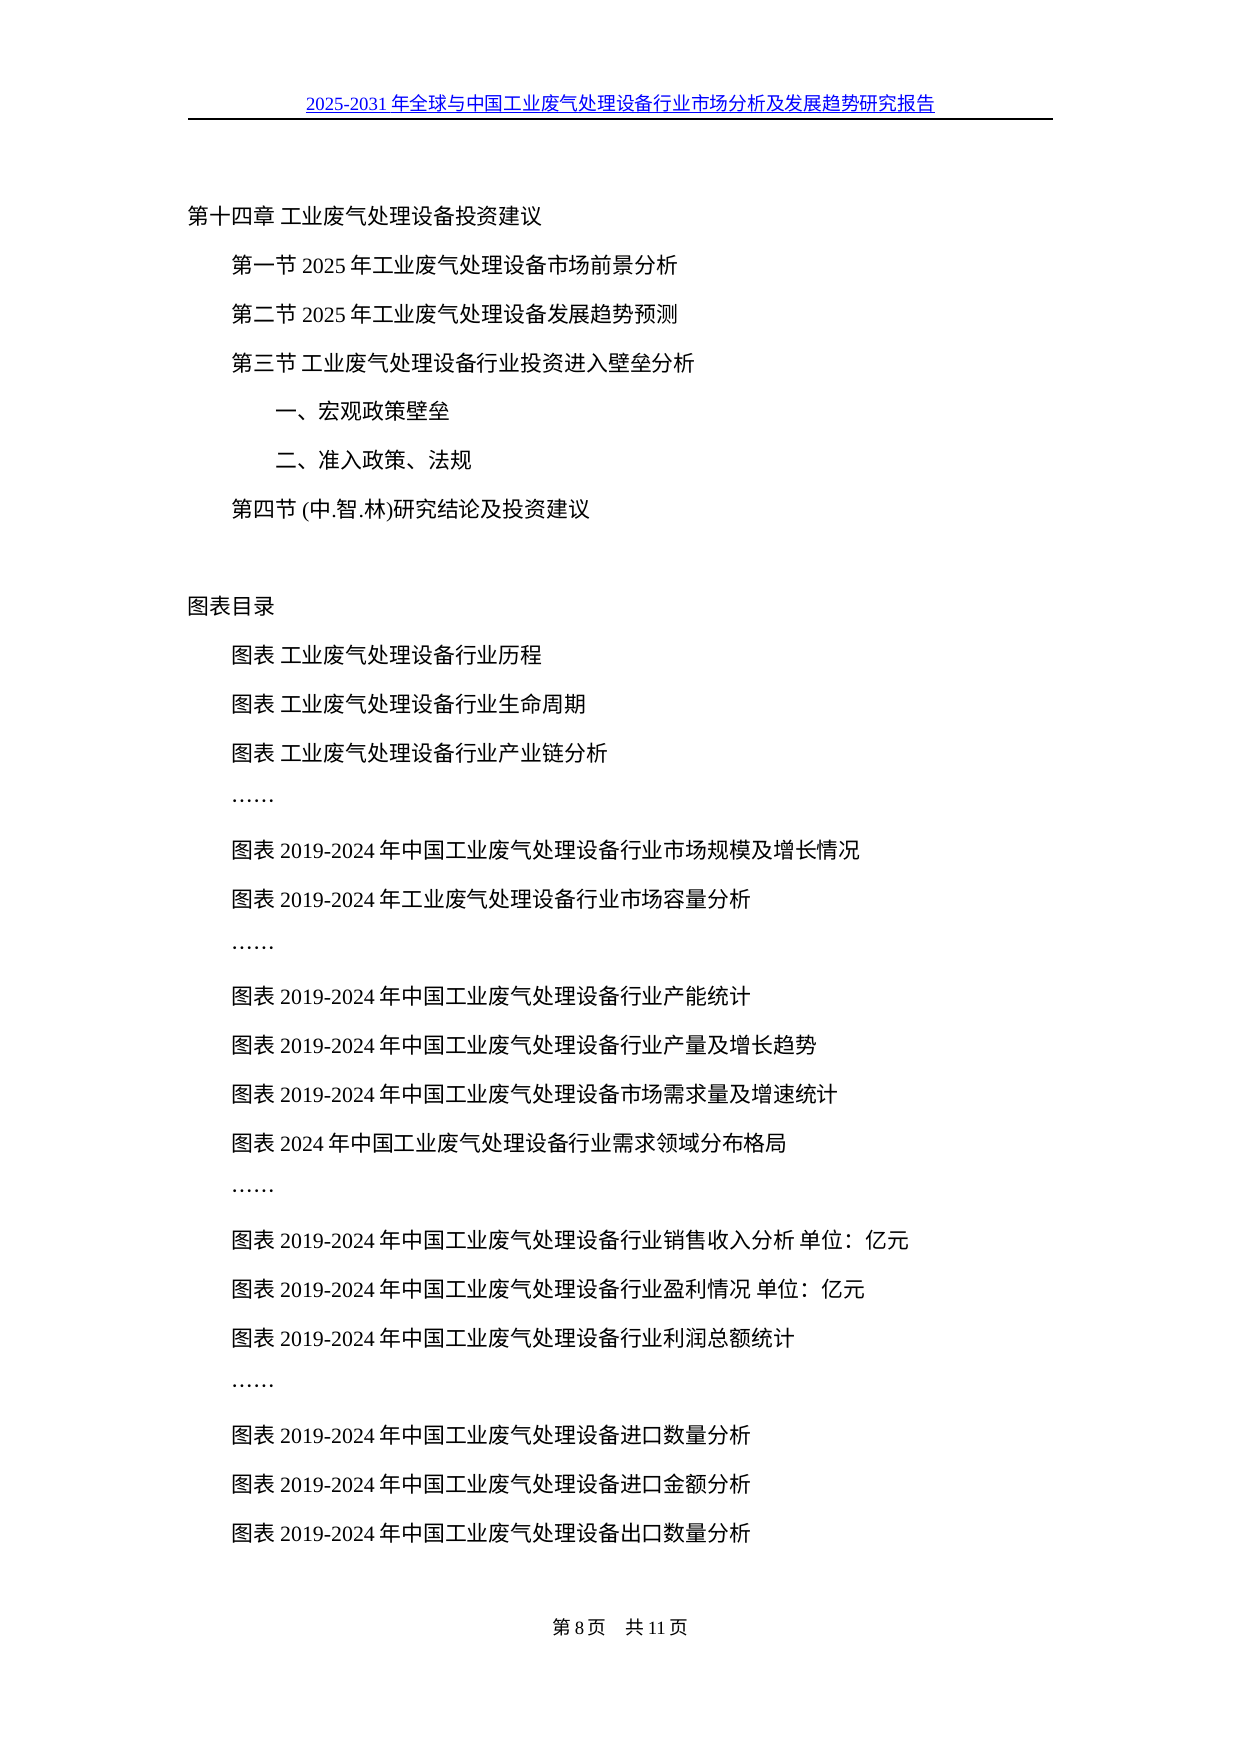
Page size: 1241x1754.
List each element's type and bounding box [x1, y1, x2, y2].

text [187, 150, 1053, 1548]
